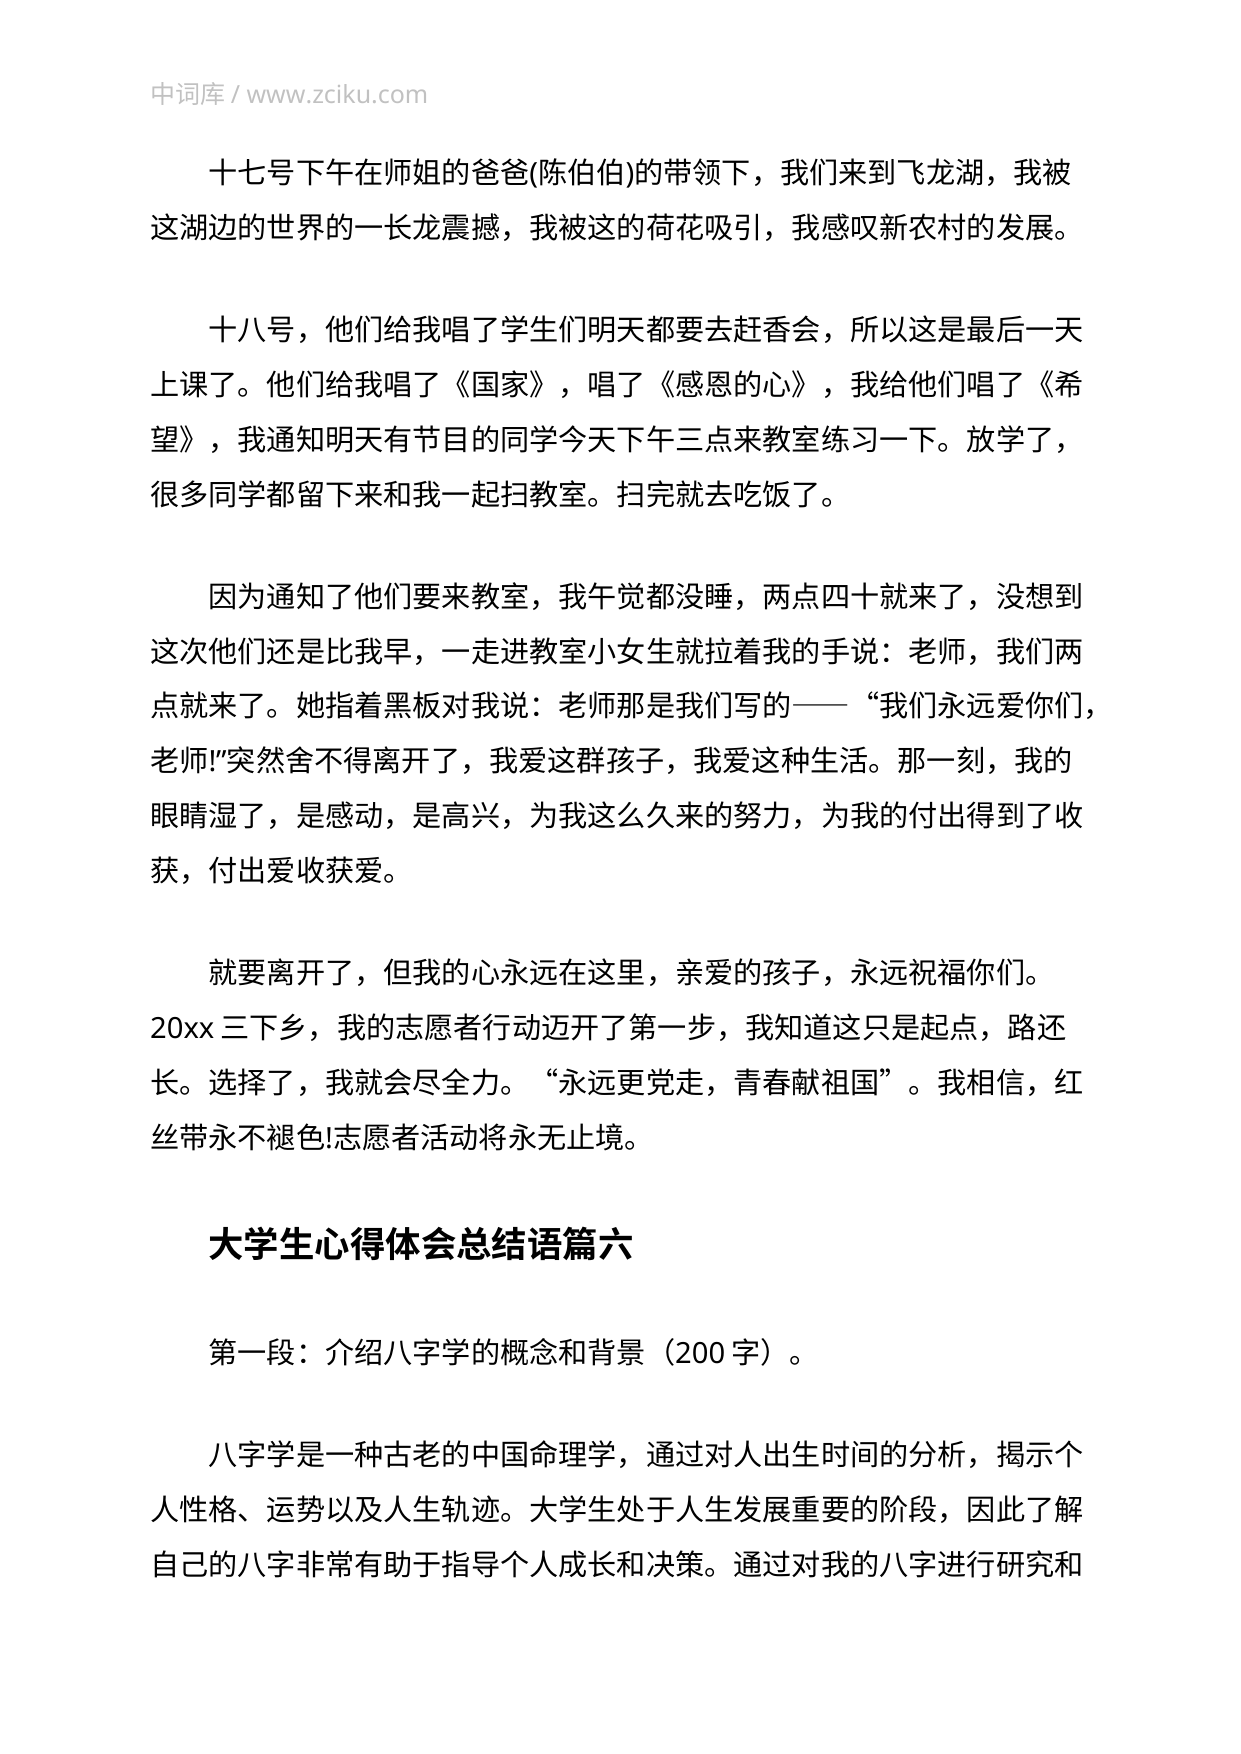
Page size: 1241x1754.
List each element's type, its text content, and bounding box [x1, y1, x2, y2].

text 第一段：介绍八字学的概念和背景（200字）。 [150, 1330, 1090, 1372]
text 大学生心得体会总结语篇六 [150, 1216, 1090, 1268]
text 就要离开了，但我的心永远在这里，亲爱的孩子，永远祝福你们。20xx三下乡，我的志愿者行动迈开了第一步，我知道这只是起点，路还长。选择了，我就会尽全力。“永远更党走，青春献祖国”。我相信，红丝带永不褪色!志愿者活动将永无止境。 [150, 949, 1090, 1157]
text 十八号，他们给我唱了学生们明天都要去赶香会，所以这是最后一天上课了。他们给我唱了《国家》，唱了《感恩的心》，我给他们唱了《希望》，我通知明天有节目的同学今天下午三点来教室练习一下。放学了，很多同学都留下来和我一起扫教室。扫完就去吃饭了。 [150, 307, 1090, 514]
text 因为通知了他们要来教室，我午觉都没睡，两点四十就来了，没想到这次他们还是比我早，一走进教室小女生就拉着我的手说：老师，我们两点就来了。她指着黑板对我说：老师那是我们写的——“我们永远爱你们，老师!”突然舍不得离开了，我爱这群孩子，我爱这种生活。那一刻，我的眼睛湿了，是感动，是高兴，为我这么久来的努力，为我的付出得到了收获，付出爱收获爱。 [150, 573, 1090, 890]
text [150, 1432, 1090, 1584]
text 十七号下午在师姐的爸爸(陈伯伯)的带领下，我们来到飞龙湖，我被这湖边的世界的一长龙震撼，我被这的荷花吸引，我感叹新农村的发展。 [150, 150, 1090, 247]
